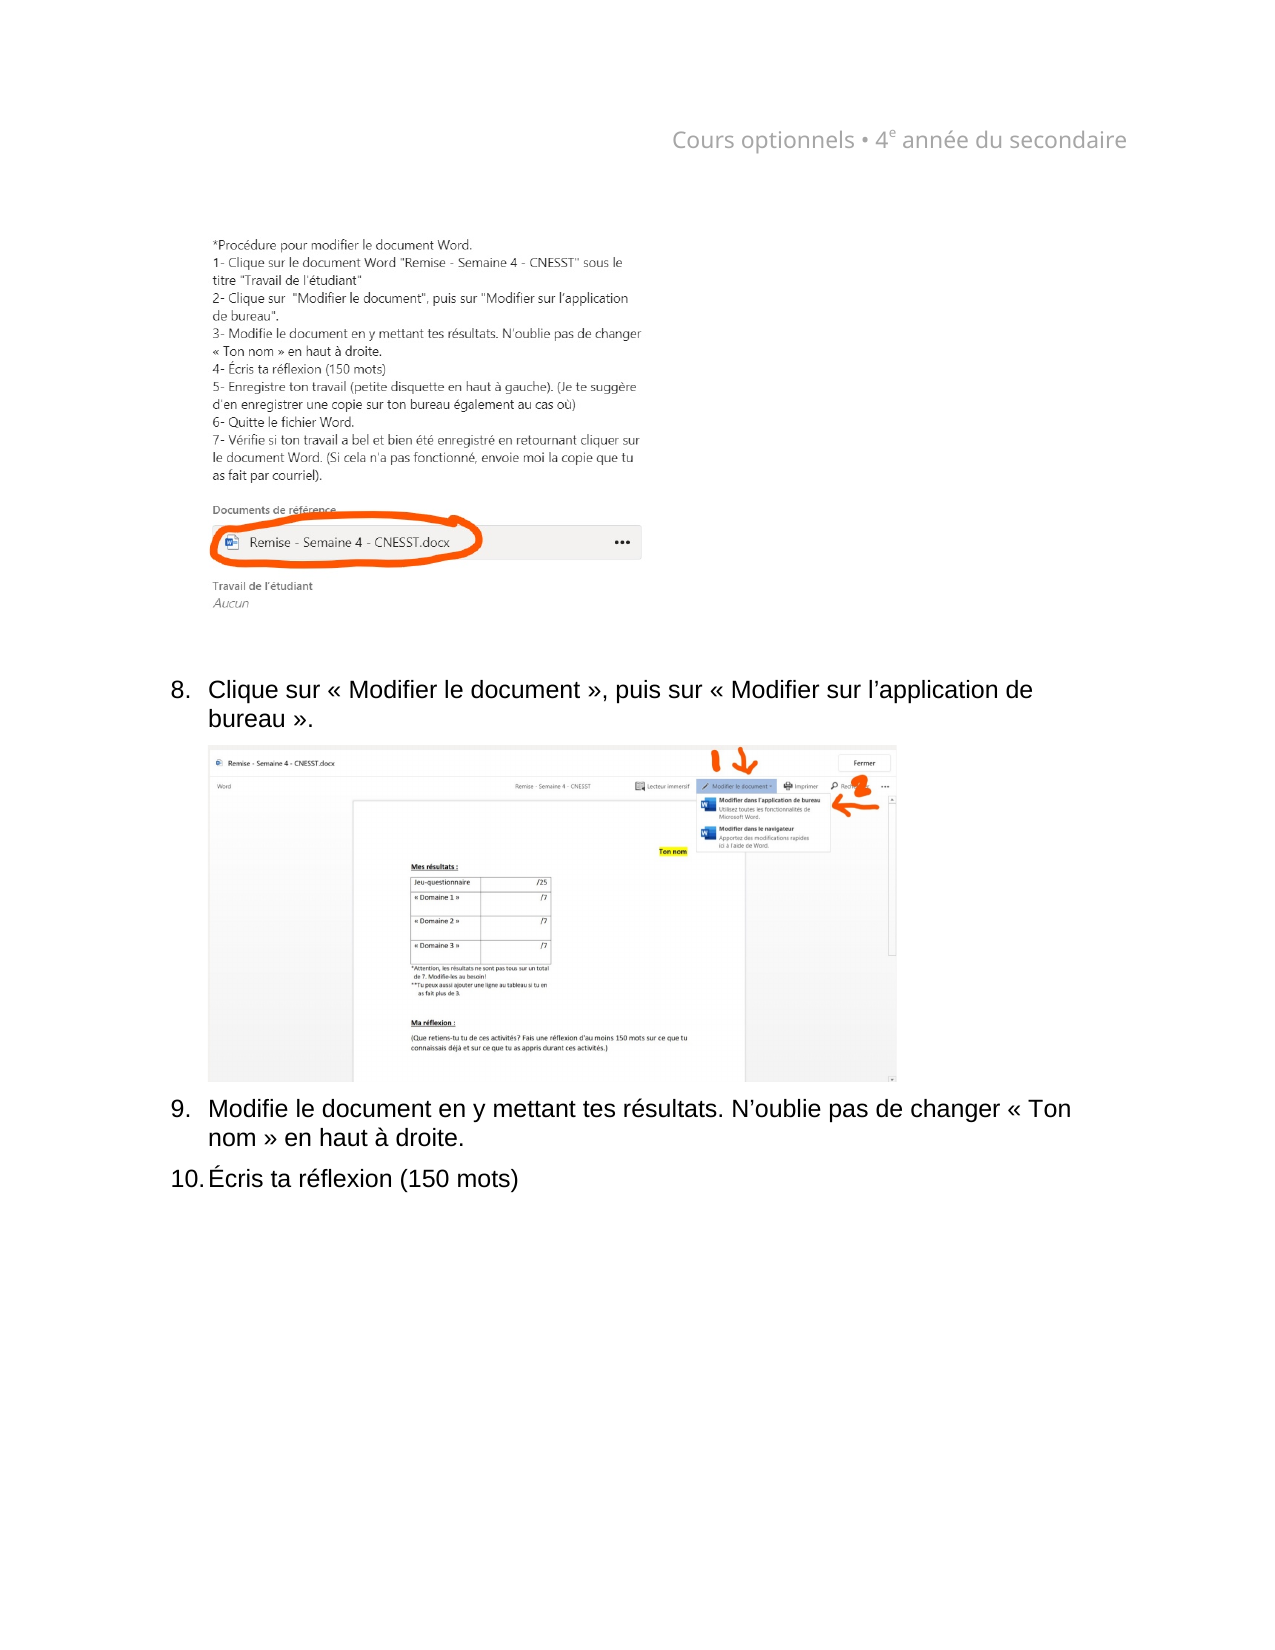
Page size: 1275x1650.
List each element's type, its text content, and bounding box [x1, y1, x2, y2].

picture [207, 230, 656, 622]
picture [207, 745, 897, 1082]
list Clique sur « Modifier le document », puis sur « Modifier sur l’application de bureau ». [170, 675, 1122, 733]
list Modifie le document en y mettant tes résultats. N’oublie pas de changer « Ton nom » en haut à droite. [170, 1094, 1122, 1151]
list Écris ta réflexion (150 mots) [170, 1164, 1122, 1193]
